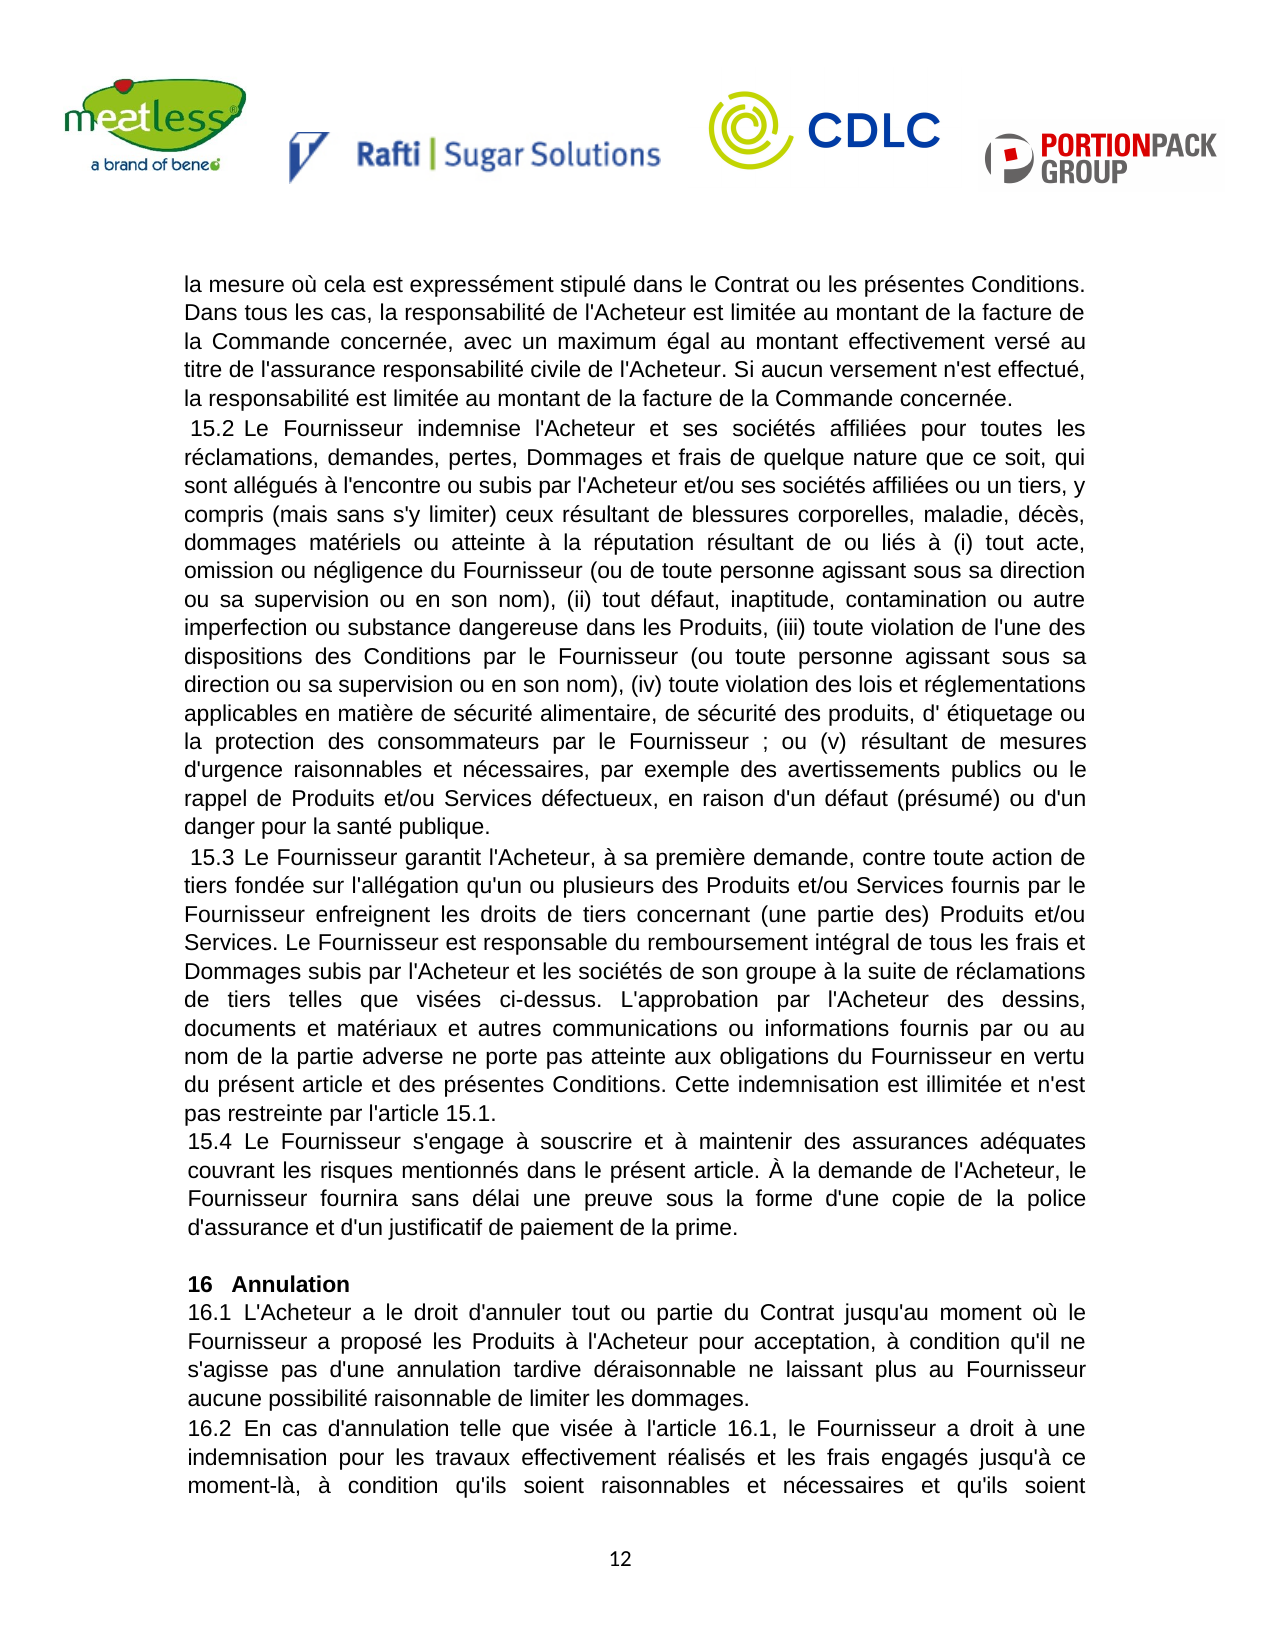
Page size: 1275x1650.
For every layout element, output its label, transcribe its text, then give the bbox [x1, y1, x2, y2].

picture [63, 76, 247, 171]
picture [687, 67, 962, 188]
list Le Fournisseur s'engage à souscrire et à maintenir des assurances adéquates couvrant les risques mentionnés dans le présent article. À la demande de l'Acheteur, le Fournisseur fournira sans délai une preuve sous la forme d'une copie de la police d'assurance et d'un justificatif de paiement de la prime. [187, 1128, 1087, 1240]
list Le Fournisseur indemnise l'Acheteur et ses sociétés affiliées pour toutes les réclamations, demandes, pertes, Dommages et frais de quelque nature que ce soit, qui sont allégués à l'encontre ou subis par l'Acheteur et/ou ses sociétés affiliées ou un tiers, y compris (mais sans s'y limiter) ceux résultant de blessures corporelles, maladie, décès, dommages matériels ou atteinte à la réputation résultant de ou liés à (i) tout acte, omission ou négligence du Fournisseur (ou de toute personne agissant sous sa direction ou sa supervision ou en son nom), (ii) tout défaut, inaptitude, contamination ou autre imperfection ou substance dangereuse dans les Produits, (iii) toute violation de l'une des dispositions des Conditions par le Fournisseur (ou toute personne agissant sous sa direction ou sa supervision ou en son nom), (iv) toute violation des lois et réglementations applicables en matière de sécurité alimentaire, de sécurité des produits, d' étiquetage ou la protection des consommateurs par le Fournisseur ; ou (v) résultant de mesures d'urgence raisonnables et nécessaires, par exemple des avertissements publics ou le rappel de Produits et/ou Services défectueux, en raison d'un défaut (présumé) ou d'un danger pour la santé publique. [184, 415, 1087, 840]
picture [289, 132, 661, 184]
subtitle Annulation [187, 1271, 1100, 1297]
picture [978, 119, 1225, 192]
list Le Fournisseur garantit l'Acheteur, à sa première demande, contre toute action de tiers fondée sur l'allégation qu'un ou plusieurs des Produits et/ou Services fournis par le Fournisseur enfreignent les droits de tiers concernant (une partie des) Produits et/ou Services. Le Fournisseur est responsable du remboursement intégral de tous les frais et Dommages subis par l'Acheteur et les sociétés de son groupe à la suite de réclamations de tiers telles que visées ci-dessus. L'approbation par l'Acheteur des dessins, documents et matériaux et autres communications ou informations fournis par ou au nom de la partie adverse ne porte pas atteinte aux obligations du Fournisseur en vertu du présent article et des présentes Conditions. Cette indemnisation est illimitée et n'est pas restreinte par l'article 15.1. [184, 844, 1087, 1126]
list L'Acheteur a le droit d'annuler tout ou partie du Contrat jusqu'au moment où le Fournisseur a proposé les Produits à l'Acheteur pour acceptation, à condition qu'il ne s'agisse pas d'une annulation tardive déraisonnable ne laissant plus au Fournisseur aucune possibilité raisonnable de limiter les dommages. [187, 1299, 1087, 1411]
